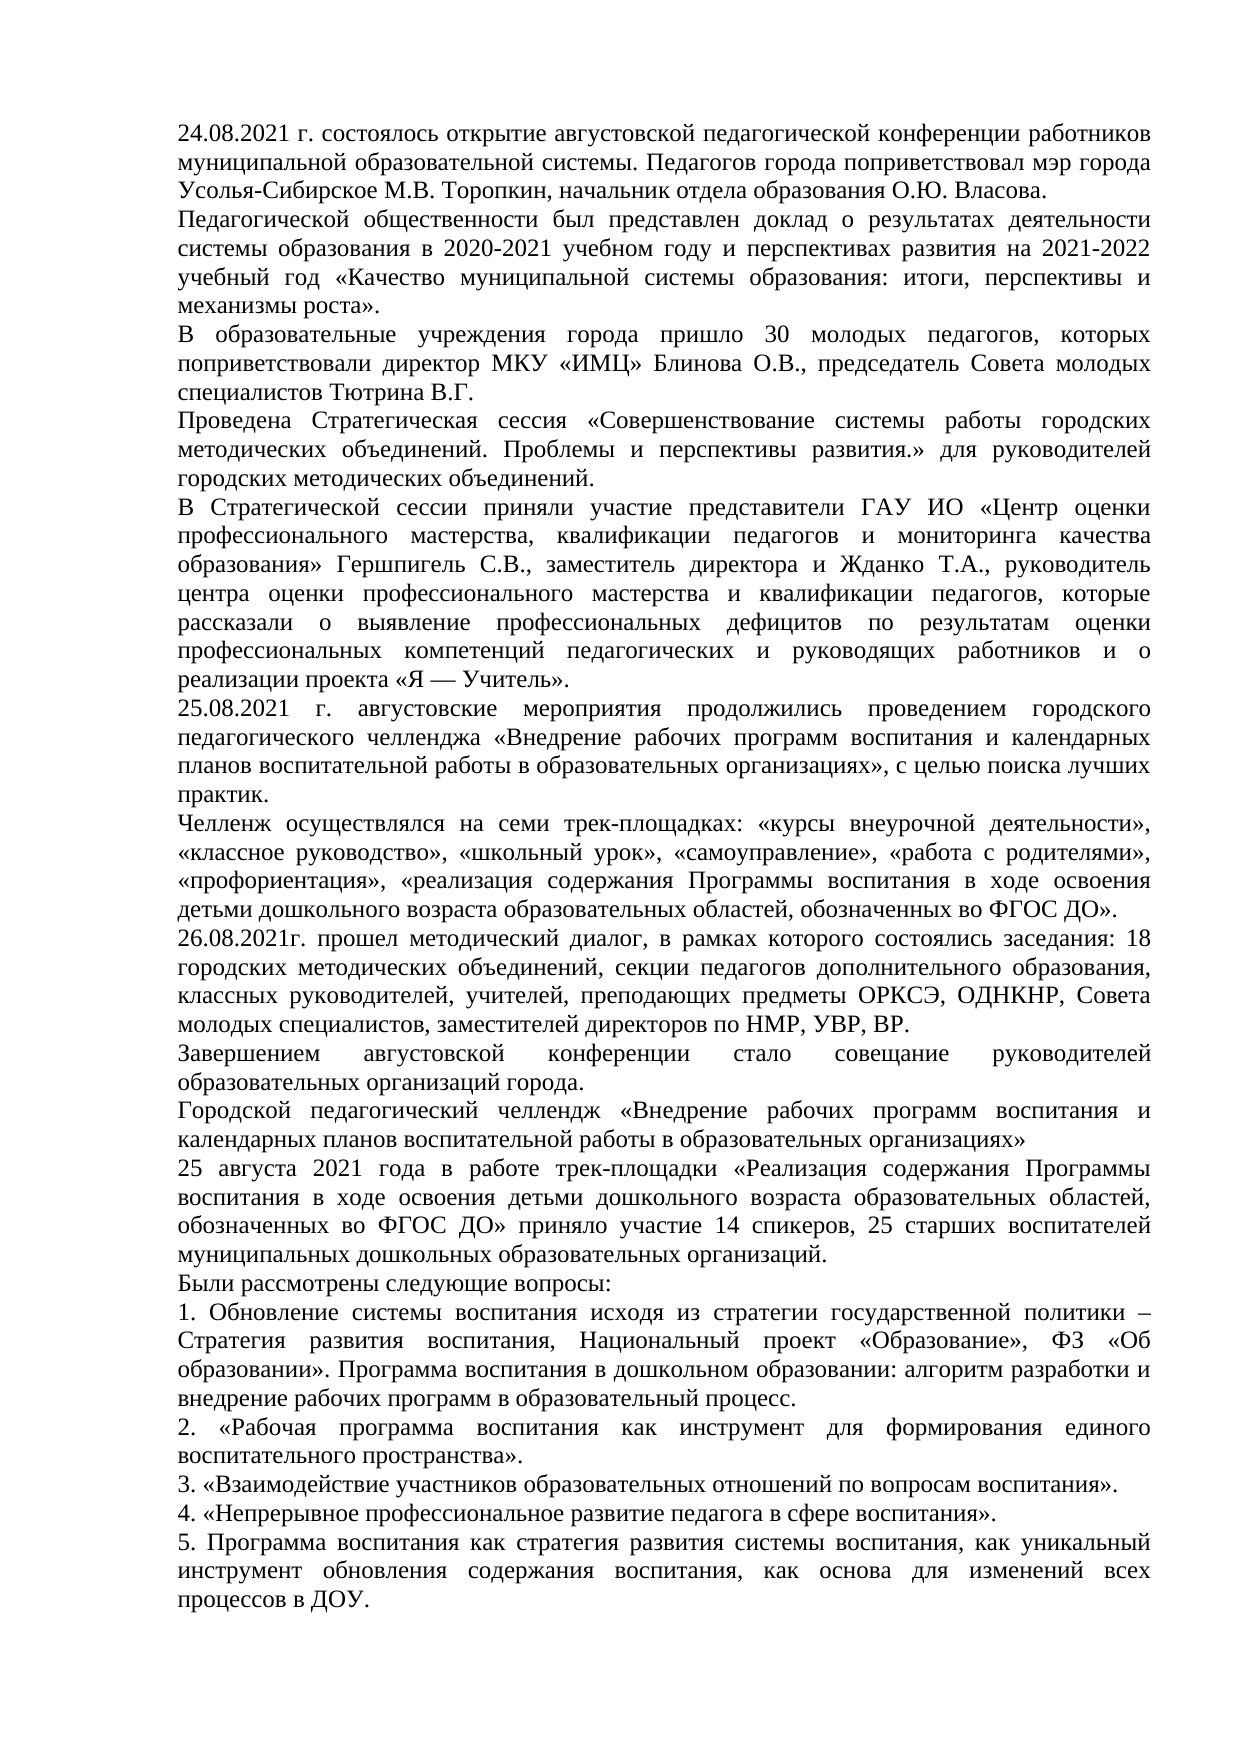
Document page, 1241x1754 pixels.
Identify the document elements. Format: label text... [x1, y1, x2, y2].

text 26.08.2021г. прошел методический диалог, в рамках которого состоялись заседания: 18 городских методических объединений, секции педагогов дополнительного образования, классных руководителей, учителей, преподающих предметы ОРКСЭ, ОДНКНР, Совета молодых специалистов, заместителей директоров по НМР, УВР, ВР. [177, 923, 1152, 1038]
text 25 августа 2021 года в работе трек-площадки «Реализация содержания Программы воспитания в ходе освоения детьми дошкольного возраста образовательных областей, обозначенных во ФГОС ДО» приняло участие 14 спикеров, 25 старших воспитателей муниципальных дошкольных образовательных организаций. [177, 1153, 1152, 1268]
text 1. Обновление системы воспитания исходя из стратегии государственной политики – Стратегия развития воспитания, Национальный проект «Образование», ФЗ «Об образовании». Программа воспитания в дошкольном образовании: алгоритм разработки и внедрение рабочих программ в образовательный процесс. [177, 1297, 1152, 1412]
text Были рассмотрены следующие вопросы: [177, 1268, 1152, 1297]
text В образовательные учреждения города пришло 30 молодых педагогов, которых поприветствовали директор МКУ «ИМЦ» Блинова О.В., председатель Совета молодых специалистов Тютрина В.Г. [177, 319, 1152, 406]
text 5. Программа воспитания как стратегия развития системы воспитания, как уникальный инструмент обновления содержания воспитания, как основа для изменений всех процессов в ДОУ. [177, 1527, 1152, 1613]
text Педагогической общественности был представлен доклад о результатах деятельности системы образования в 2020-2021 учебном году и перспективах развития на 2021-2022 учебный год «Качество муниципальной системы образования: итоги, перспективы и механизмы роста». [177, 204, 1152, 319]
text В Стратегической сессии приняли участие представители ГАУ ИО «Центр оценки профессионального мастерства, квалификации педагогов и мониторинга качества образования» Гершпигель С.В., заместитель директора и Жданко Т.А., руководитель центра оценки профессионального мастерства и квалификации педагогов, которые рассказали о выявление профессиональных дефицитов по результатам оценки профессиональных компетенций педагогических и руководящих работников и о реализации проекта «Я — Учитель». [177, 492, 1152, 693]
text Городской педагогический челлендж «Внедрение рабочих программ воспитания и календарных планов воспитательной работы в образовательных организациях» [177, 1096, 1152, 1153]
text Челленж осуществлялся на семи трек-площадках: «курсы внеурочной деятельности», «классное руководство», «школьный урок», «самоуправление», «работа с родителями», «профориентация», «реализация содержания Программы воспитания в ходе освоения детьми дошкольного возраста образовательных областей, обозначенных во ФГОС ДО». [177, 808, 1152, 923]
text Проведена Стратегическая сессия «Совершенствование системы работы городских методических объединений. Проблемы и перспективы развития.» для руководителей городских методических объединений. [177, 406, 1152, 492]
text 3. «Взаимодействие участников образовательных отношений по вопросам воспитания». [177, 1469, 1152, 1498]
text 4. «Непрерывное профессиональное развитие педагога в сфере воспитания». [177, 1498, 1152, 1527]
text Завершением августовской конференции стало совещание руководителей образовательных организаций города. [177, 1038, 1152, 1096]
text 24.08.2021 г. состоялось открытие августовской педагогической конференции работников муниципальной образовательной системы. Педагогов города поприветствовал мэр города Усолья-Сибирское М.В. Торопкин, начальник отдела образования О.Ю. Власова. [177, 118, 1152, 204]
text 25.08.2021 г. августовские мероприятия продолжились проведением городского педагогического челленджа «Внедрение рабочих программ воспитания и календарных планов воспитательной работы в образовательных организациях», с целью поиска лучших практик. [177, 693, 1152, 808]
text 2. «Рабочая программа воспитания как инструмент для формирования единого воспитательного пространства». [177, 1412, 1152, 1469]
